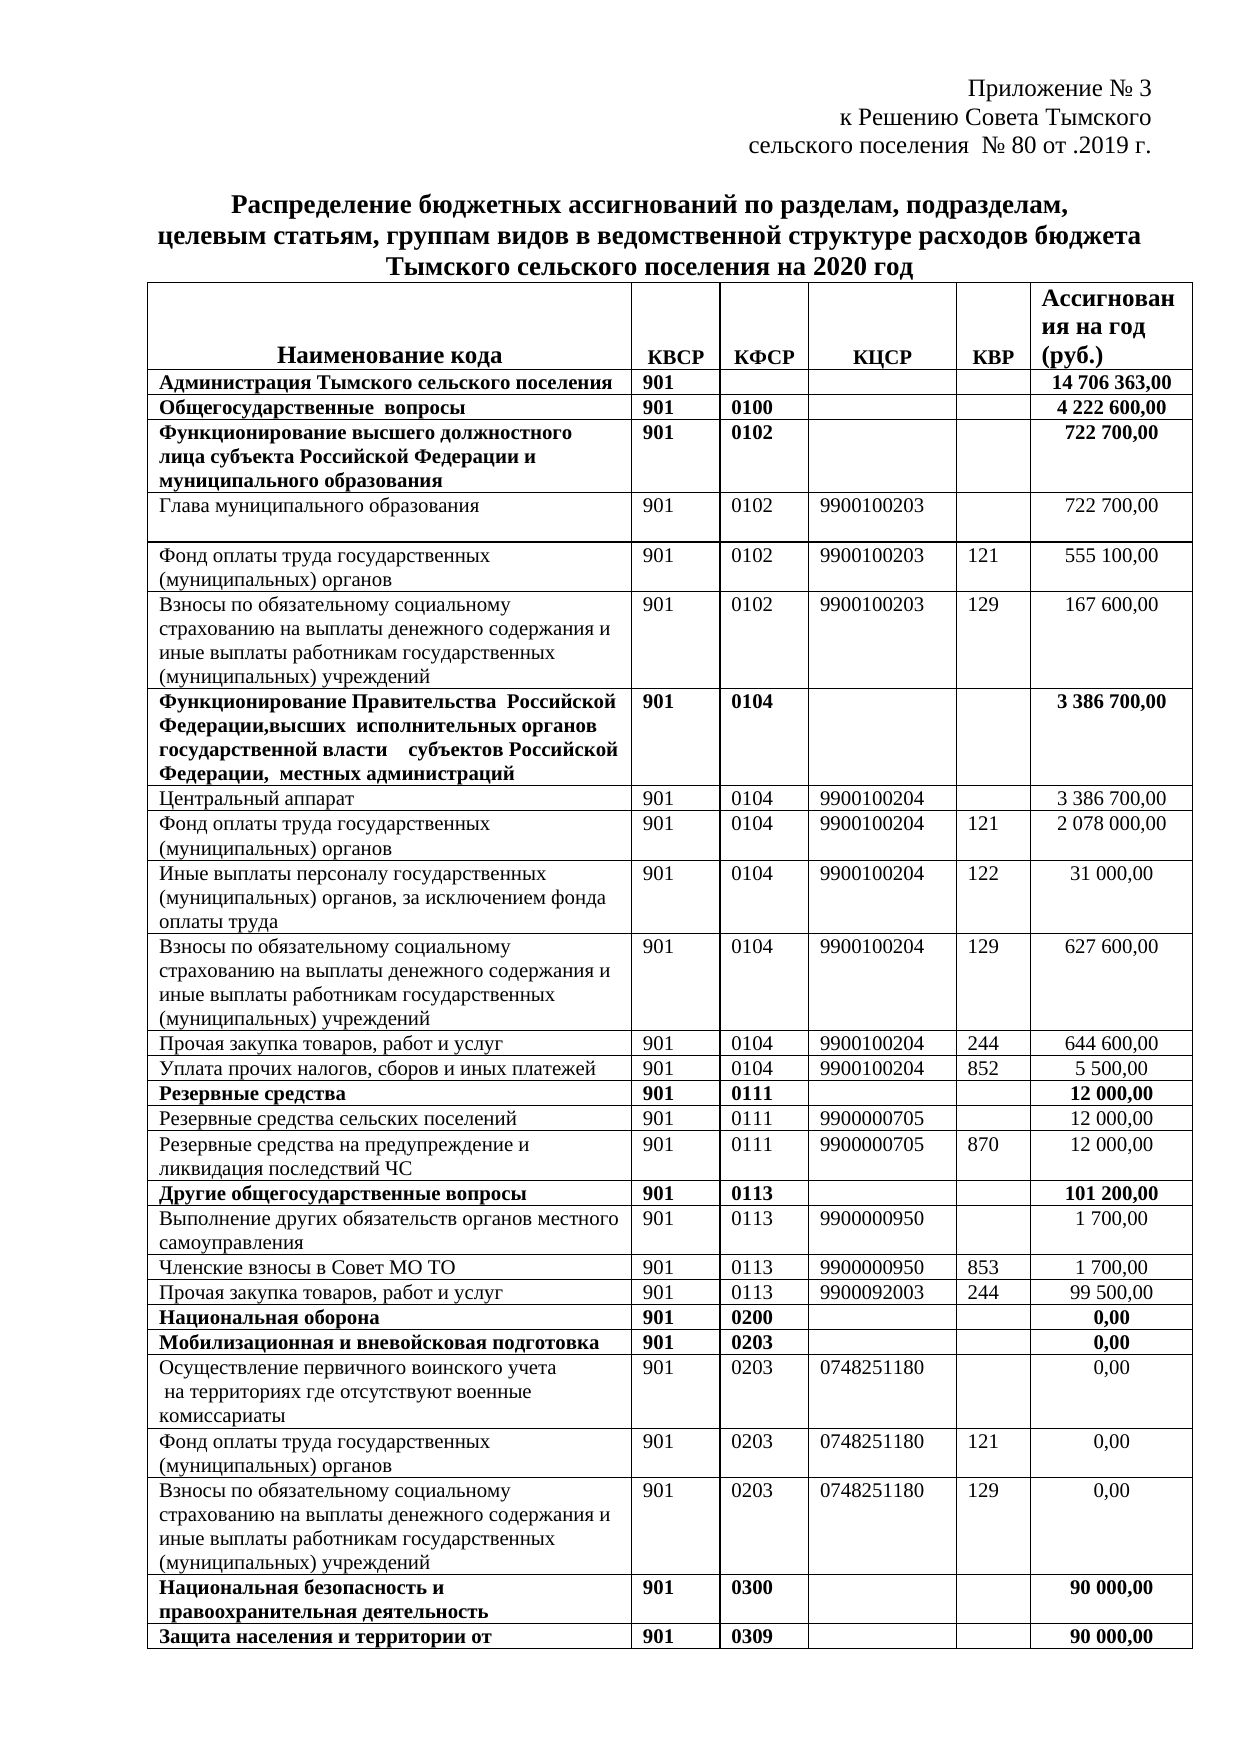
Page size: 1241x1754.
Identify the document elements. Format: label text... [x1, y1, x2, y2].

table_cell 870 [957, 1131, 1030, 1179]
table_cell 901 [632, 689, 719, 785]
table_cell 0113 [721, 1255, 808, 1279]
table_cell 0113 [721, 1280, 808, 1304]
table_cell 901 [632, 1330, 719, 1354]
table_cell Прочая закупка товаров, работ и услуг [148, 1280, 631, 1304]
table_header Наименование кода [148, 283, 631, 369]
table_cell 129 [957, 934, 1030, 1030]
table_cell Общегосударственные вопросы [148, 395, 631, 419]
table_header КВР [957, 283, 1030, 369]
table_cell Членские взносы в Совет МО ТО [148, 1255, 631, 1279]
table_cell 0748251180 [809, 1478, 956, 1574]
table_cell [957, 420, 1030, 492]
table_cell 901 [632, 1255, 719, 1279]
table_cell 901 [632, 543, 719, 591]
table_cell 0203 [721, 1478, 808, 1574]
table_cell 901 [632, 786, 719, 810]
table_cell 0309 [721, 1624, 808, 1648]
table_cell 555 100,00 [1031, 543, 1192, 591]
table_cell 9900100203 [809, 493, 956, 541]
table_cell 0,00 [1031, 1305, 1192, 1329]
table_cell 0104 [721, 1031, 808, 1055]
table_cell 644 600,00 [1031, 1031, 1192, 1055]
table_cell 129 [957, 1478, 1030, 1574]
table_cell [957, 1206, 1030, 1254]
table_cell Взносы по обязательному социальному страхованию на выплаты денежного содержания и иные выплаты работникам государственных (муниципальных) учреждений [148, 1478, 631, 1574]
table_cell [957, 1106, 1030, 1130]
table_cell 12 000,00 [1031, 1131, 1192, 1179]
table_cell 0102 [721, 493, 808, 541]
table_cell [809, 1330, 956, 1354]
table_cell 1 700,00 [1031, 1206, 1192, 1254]
table_cell Национальная оборона [148, 1305, 631, 1329]
table_cell Взносы по обязательному социальному страхованию на выплаты денежного содержания и иные выплаты работникам государственных (муниципальных) учреждений [148, 934, 631, 1030]
table_cell Фонд оплаты труда государственных (муниципальных) органов [148, 543, 631, 591]
table_cell [809, 1624, 956, 1648]
table_cell 9900100204 [809, 934, 956, 1030]
table_cell 9900100204 [809, 1056, 956, 1080]
table_cell Центральный аппарат [148, 786, 631, 810]
table_cell 101 200,00 [1031, 1181, 1192, 1205]
table_header КФСР [721, 283, 808, 369]
table_cell 901 [632, 370, 719, 394]
table_cell 12 000,00 [1031, 1081, 1192, 1105]
table_cell 122 [957, 861, 1030, 933]
table_cell 0104 [721, 689, 808, 785]
table_cell 9900100203 [809, 543, 956, 591]
table_cell 0104 [721, 1056, 808, 1080]
table_cell 0,00 [1031, 1478, 1192, 1574]
table_cell [957, 370, 1030, 394]
table_cell [957, 1355, 1030, 1427]
table_cell 1 700,00 [1031, 1255, 1192, 1279]
table_cell 901 [632, 420, 719, 492]
table_cell 0,00 [1031, 1355, 1192, 1427]
table_cell 0203 [721, 1355, 808, 1427]
table_cell 0,00 [1031, 1330, 1192, 1354]
table_cell Уплата прочих налогов, сборов и иных платежей [148, 1056, 631, 1080]
table_cell 121 [957, 811, 1030, 859]
table_cell [721, 370, 808, 394]
table_cell 90 000,00 [1031, 1575, 1192, 1623]
table_cell 901 [632, 861, 719, 933]
table_cell 901 [632, 1575, 719, 1623]
table_cell 0,00 [1031, 1429, 1192, 1477]
table_cell 901 [632, 1106, 719, 1130]
table_cell 90 000,00 [1031, 1624, 1192, 1648]
table_cell [809, 1305, 956, 1329]
table_cell 12 000,00 [1031, 1106, 1192, 1130]
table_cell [148, 1624, 631, 1648]
table_cell Глава муниципального образования [148, 493, 631, 541]
table_header КЦСР [809, 283, 956, 369]
table_cell [809, 420, 956, 492]
table_cell 121 [957, 543, 1030, 591]
text к Решению Совета Тымского [148, 102, 1152, 131]
table_cell Национальная безопасность и правоохранительная деятельность [148, 1575, 631, 1623]
table_cell 0748251180 [809, 1355, 956, 1427]
table_cell 901 [632, 1478, 719, 1574]
table_cell 0113 [721, 1181, 808, 1205]
table_cell 0104 [721, 934, 808, 1030]
table_cell 901 [632, 592, 719, 688]
table_cell 901 [632, 811, 719, 859]
table_cell Взносы по обязательному социальному страхованию на выплаты денежного содержания и иные выплаты работникам государственных (муниципальных) учреждений [148, 592, 631, 688]
table_cell 901 [632, 1181, 719, 1205]
table_cell 0300 [721, 1575, 808, 1623]
table_cell 0113 [721, 1206, 808, 1254]
table_cell [957, 493, 1030, 541]
table_cell Мобилизационная и вневойсковая подготовка [148, 1330, 631, 1354]
table_cell Резервные средства [148, 1081, 631, 1105]
table_cell 0203 [721, 1330, 808, 1354]
table_cell 901 [632, 1355, 719, 1427]
table_cell 14 706 363,00 [1031, 370, 1192, 394]
table_cell 0111 [721, 1081, 808, 1105]
table_cell 901 [632, 1280, 719, 1304]
table_header КВСР [632, 283, 719, 369]
text Распределение бюджетных ассигнований по разделам, подразделам, [148, 188, 1152, 219]
table_cell Осуществление первичного воинского учета на территориях где отсутствуют военные комиссариаты [148, 1355, 631, 1427]
table_cell Фонд оплаты труда государственных (муниципальных) органов [148, 1429, 631, 1477]
table_cell 9900100204 [809, 811, 956, 859]
table_cell 722 700,00 [1031, 493, 1192, 541]
table_cell Иные выплаты персоналу государственных (муниципальных) органов, за исключением фонда оплаты труда [148, 861, 631, 933]
table_cell 901 [632, 1056, 719, 1080]
table_cell [809, 1575, 956, 1623]
table_cell 0111 [721, 1131, 808, 1179]
table_cell 167 600,00 [1031, 592, 1192, 688]
table_cell 121 [957, 1429, 1030, 1477]
table_cell 901 [632, 493, 719, 541]
table_cell 901 [632, 1206, 719, 1254]
table_cell 722 700,00 [1031, 420, 1192, 492]
table_cell [957, 1181, 1030, 1205]
table_cell Фонд оплаты труда государственных (муниципальных) органов [148, 811, 631, 859]
table_cell 0748251180 [809, 1429, 956, 1477]
table_cell 901 [632, 395, 719, 419]
table_cell [957, 1624, 1030, 1648]
table_cell 31 000,00 [1031, 861, 1192, 933]
table_cell [957, 1081, 1030, 1105]
table_cell 9900000950 [809, 1255, 956, 1279]
table_cell Другие общегосударственные вопросы [148, 1181, 631, 1205]
table_cell [957, 1305, 1030, 1329]
table_cell [809, 1181, 956, 1205]
table_cell 9900000705 [809, 1106, 956, 1130]
table_cell 901 [632, 1305, 719, 1329]
table_cell [957, 1575, 1030, 1623]
table_cell 0104 [721, 861, 808, 933]
table_cell [957, 786, 1030, 810]
table_cell 0102 [721, 592, 808, 688]
table_cell 0111 [721, 1106, 808, 1130]
table_cell 4 222 600,00 [1031, 395, 1192, 419]
table_cell Резервные средства сельских поселений [148, 1106, 631, 1130]
table_cell Функционирование Правительства Российской Федерации,высших исполнительных органов государственной власти субъектов Российской Федерации, местных администраций [148, 689, 631, 785]
table_cell 9900100203 [809, 592, 956, 688]
table_cell Функционирование высшего должностного лица субъекта Российской Федерации и муниципального образования [148, 420, 631, 492]
table_cell 0100 [721, 395, 808, 419]
table_cell [809, 395, 956, 419]
table_cell 244 [957, 1280, 1030, 1304]
table_cell 901 [632, 1429, 719, 1477]
table_cell [957, 1330, 1030, 1354]
table_cell [809, 689, 956, 785]
table_cell [809, 1081, 956, 1105]
table_cell 627 600,00 [1031, 934, 1192, 1030]
table_cell [957, 689, 1030, 785]
table_cell Прочая закупка товаров, работ и услуг [148, 1031, 631, 1055]
table_cell 99 500,00 [1031, 1280, 1192, 1304]
table_cell 901 [632, 1624, 719, 1648]
table_cell 0203 [721, 1429, 808, 1477]
table_cell 0200 [721, 1305, 808, 1329]
table_cell 0102 [721, 543, 808, 591]
table_header Ассигнования на год (руб.) [1031, 283, 1192, 369]
table_cell 9900000705 [809, 1131, 956, 1179]
table_cell 3 386 700,00 [1031, 786, 1192, 810]
table_cell [809, 370, 956, 394]
text сельского поселения № 80 от .2019 г. [148, 131, 1152, 159]
table_cell 244 [957, 1031, 1030, 1055]
table_cell 9900100204 [809, 861, 956, 933]
table_cell 9900000950 [809, 1206, 956, 1254]
text целевым статьям, группам видов в ведомственной структуре расходов бюджета Тымского сельского поселения на 2020 год [148, 219, 1152, 282]
table_cell 5 500,00 [1031, 1056, 1192, 1080]
table_cell 0102 [721, 420, 808, 492]
table_cell Администрация Тымского сельского поселения [148, 370, 631, 394]
table_cell 901 [632, 1031, 719, 1055]
table_cell 852 [957, 1056, 1030, 1080]
table_cell Выполнение других обязательств органов местного самоуправления [148, 1206, 631, 1254]
table_cell 901 [632, 934, 719, 1030]
table_cell [957, 395, 1030, 419]
table_cell 0104 [721, 786, 808, 810]
text Приложение № 3 [148, 73, 1152, 102]
table_cell 901 [632, 1081, 719, 1105]
table_cell 0104 [721, 811, 808, 859]
table_cell 901 [632, 1131, 719, 1179]
table_cell 129 [957, 592, 1030, 688]
table_cell 9900100204 [809, 1031, 956, 1055]
table_cell 2 078 000,00 [1031, 811, 1192, 859]
table_cell 853 [957, 1255, 1030, 1279]
table_cell 9900092003 [809, 1280, 956, 1304]
table_cell 9900100204 [809, 786, 956, 810]
table_cell 3 386 700,00 [1031, 689, 1192, 785]
table_cell Резервные средства на предупреждение и ликвидация последствий ЧС [148, 1131, 631, 1179]
